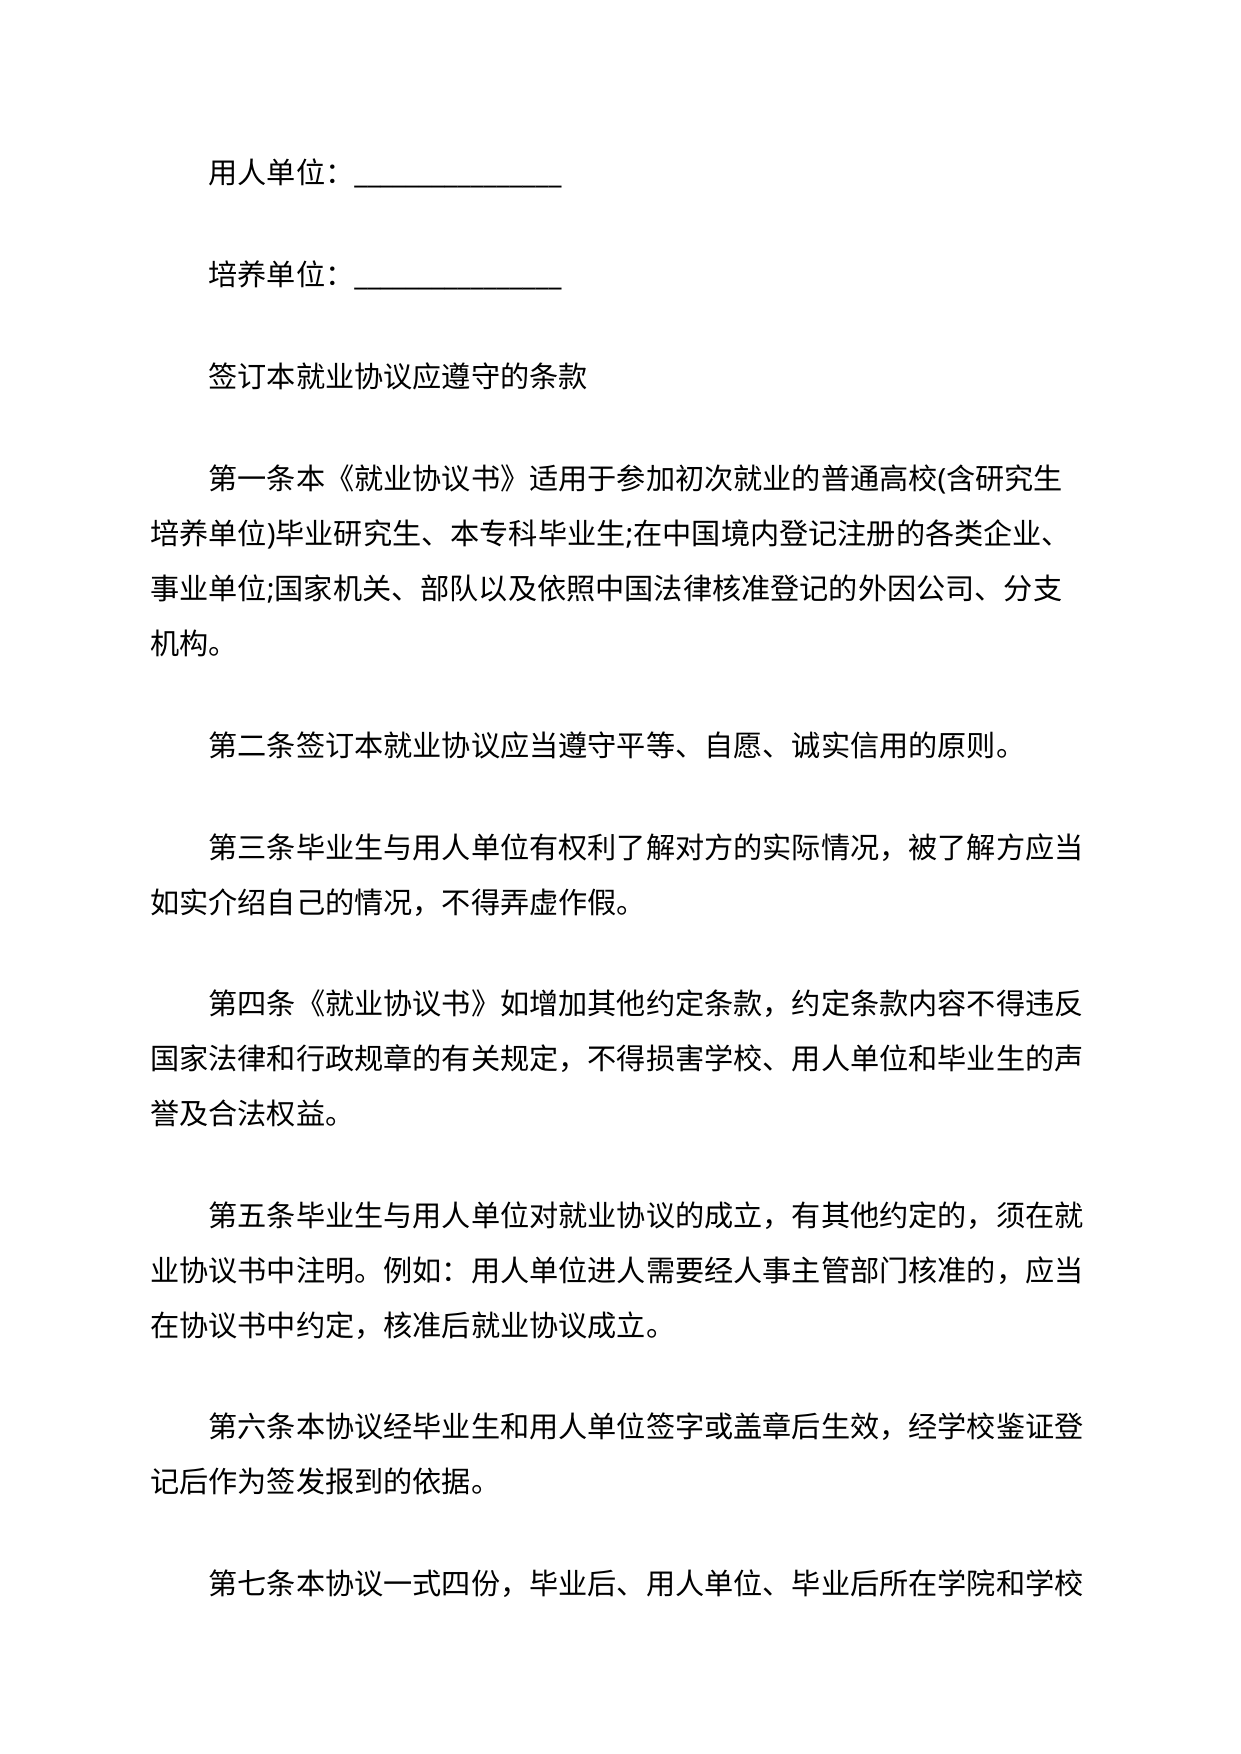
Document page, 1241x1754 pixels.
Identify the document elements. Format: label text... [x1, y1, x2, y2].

text 第一条本《就业协议书》适用于参加初次就业的普通高校(含研究生培养单位)毕业研究生、本专科毕业生;在中国境内登记注册的各类企业、事业单位;国家机关、部队以及依照中国法律核准登记的外因公司、分支机构。 [150, 456, 1090, 663]
text 第四条《就业协议书》如增加其他约定条款，约定条款内容不得违反国家法律和行政规章的有关规定，不得损害学校、用人单位和毕业生的声誉及合法权益。 [150, 981, 1090, 1133]
text 用人单位：________________ [150, 150, 1090, 192]
text 第二条签订本就业协议应当遵守平等、自愿、诚实信用的原则。 [150, 722, 1090, 765]
text 第三条毕业生与用人单位有权利了解对方的实际情况，被了解方应当如实介绍自己的情况，不得弄虚作假。 [150, 824, 1090, 921]
text 签订本就业协议应遵守的条款 [150, 354, 1090, 396]
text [150, 1561, 1090, 1603]
text 培养单位：________________ [150, 252, 1090, 294]
text 第六条本协议经毕业生和用人单位签字或盖章后生效，经学校鉴证登记后作为签发报到的依据。 [150, 1404, 1090, 1501]
text 第五条毕业生与用人单位对就业协议的成立，有其他约定的，须在就业协议书中注明。例如：用人单位进人需要经人事主管部门核准的，应当在协议书中约定，核准后就业协议成立。 [150, 1192, 1090, 1344]
